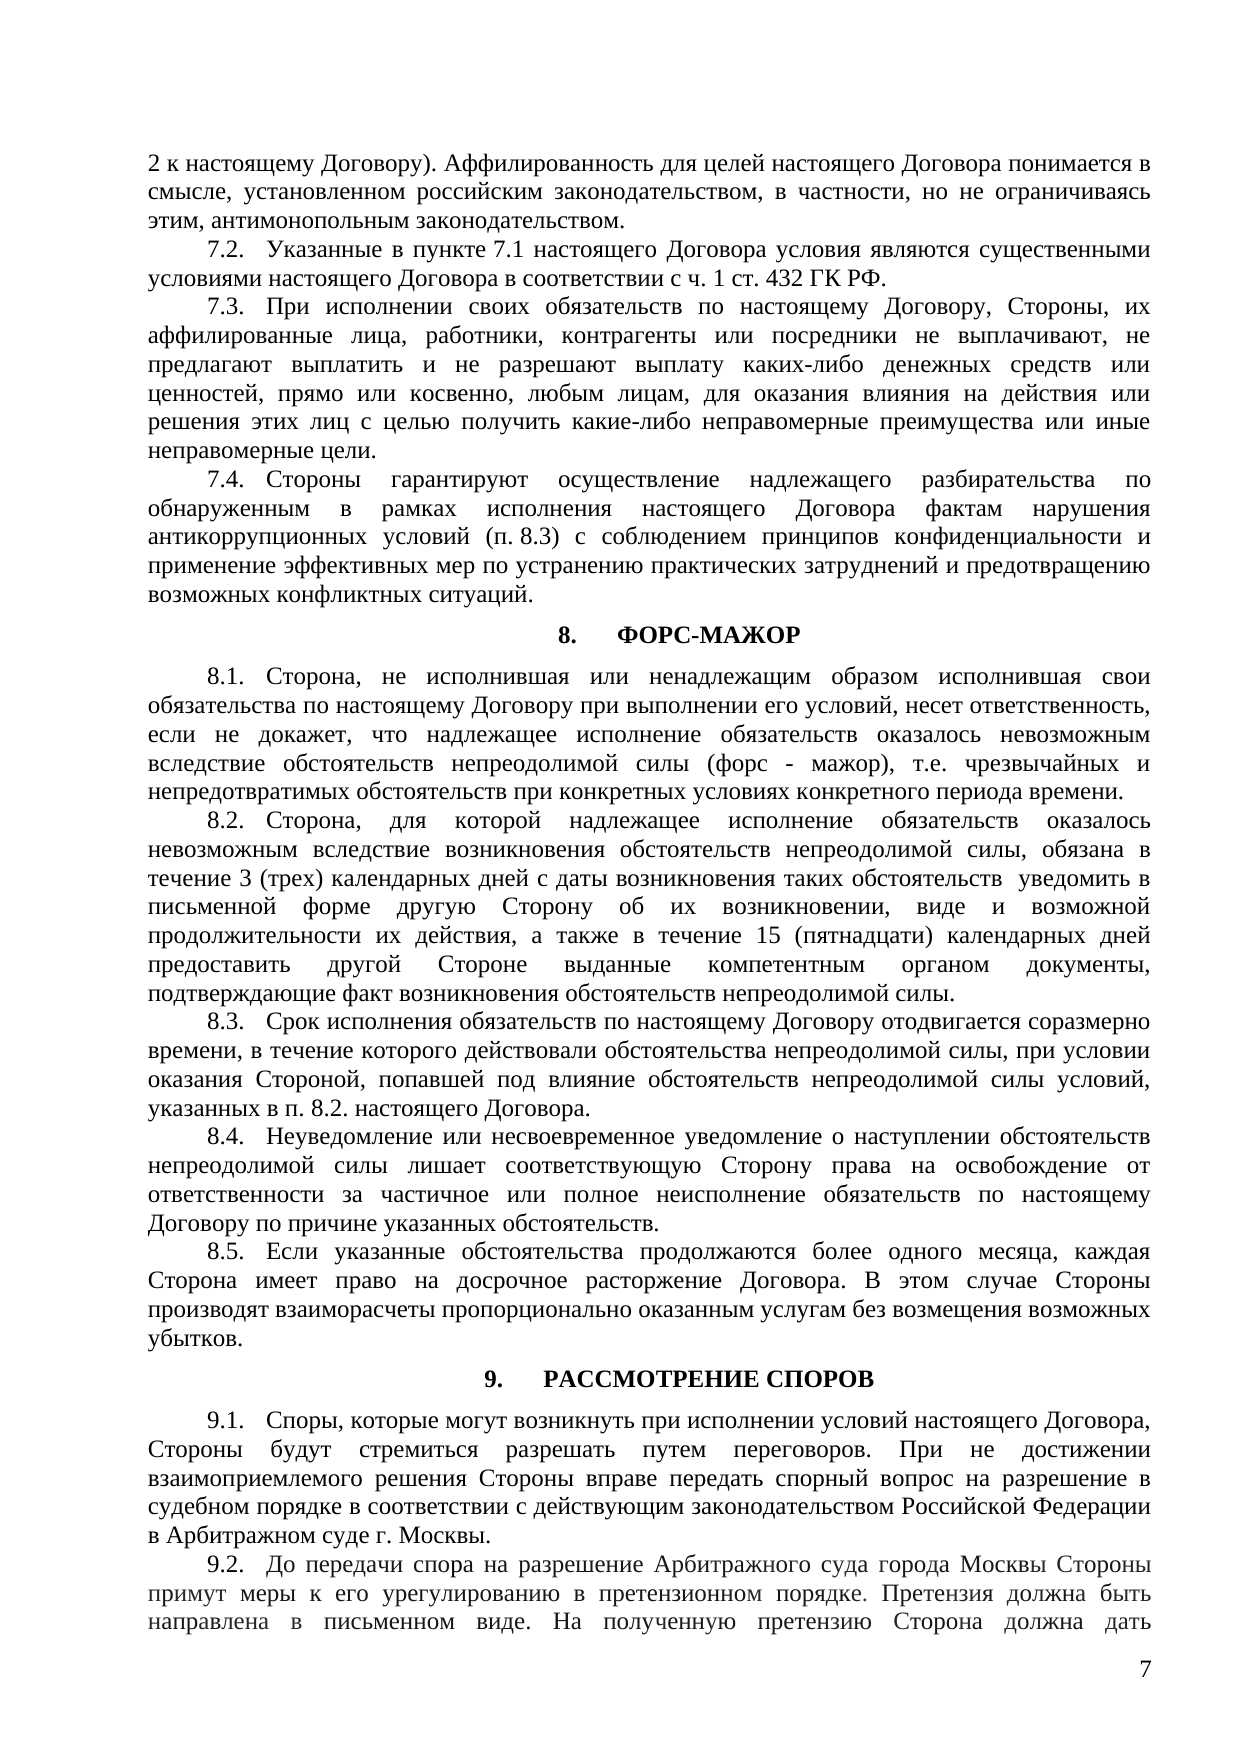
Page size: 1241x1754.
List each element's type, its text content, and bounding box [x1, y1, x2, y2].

list Если указанные обстоятельства продолжаются более одного месяца, каждая Сторона имеет право на досрочное расторжение Договора. В этом случае Стороны производят взаиморасчеты пропорционально оказанным услугам без возмещения возможных убытков. [148, 1236, 1152, 1351]
list При исполнении своих обязательств по настоящему Договору, Стороны, их аффилированные лица, работники, контрагенты или посредники не выплачивают, не предлагают выплатить и не разрешают выплату каких-либо денежных средств или ценностей, прямо или косвенно, любым лицам, для оказания влияния на действия или решения этих лиц с целью получить какие-либо неправомерные преимущества или иные неправомерные цели. [148, 291, 1152, 464]
list Сторона, не исполнившая или ненадлежащим образом исполнившая свои обязательства по настоящему Договору при выполнении его условий, несет ответственность, если не докажет, что надлежащее исполнение обязательств оказалось невозможным вследствие обстоятельств непреодолимой силы (форс - мажор), т.е. чрезвычайных и непредотвратимых обстоятельств при конкретных условиях конкретного периода времени. [148, 661, 1152, 805]
list Неуведомление или несвоевременное уведомление о наступлении обстоятельств непреодолимой силы лишает соответствующую Сторону права на освобождение от ответственности за частичное или полное неисполнение обязательств по настоящему Договору по причине указанных обстоятельств. [148, 1121, 1152, 1236]
list Сторона, для которой надлежащее исполнение обязательств оказалось невозможным вследствие возникновения обстоятельств непреодолимой силы, обязана в течение 3 (трех) календарных дней с даты возникновения таких обстоятельств уведомить в письменной форме другую Сторону об их возникновении, виде и возможной продолжительности их действия, а также в течение 15 (пятнадцати) календарных дней предоставить другой Стороне выданные компетентным органом документы, подтверждающие факт возникновения обстоятельств непреодолимой силы. [148, 805, 1152, 1006]
list Указанные в пункте 8.1 настоящего Договора условия являются существенными условиями настоящего Договора в соответствии с ч. 1 ст. 432 ГК РФ. [148, 234, 1152, 291]
list Стороны гарантируют осуществление надлежащего разбирательства по обнаруженным в рамках исполнения настоящего Договора фактам нарушения антикоррупционных условий (п. 8.3) с соблюдением принципов конфиденциальности и применение эффективных мер по устранению практических затруднений и предотвращению возможных конфликтных ситуаций. [148, 464, 1152, 608]
list Споры, которые могут возникнуть при исполнении условий настоящего Договора, Стороны будут стремиться разрешать путем переговоров. При не достижении взаимоприемлемого решения Стороны вправе передать спорный вопрос на разрешение в судебном порядке в соответствии с действующим законодательством Российской Федерации в Арбитражном суде г. Москвы. [148, 1405, 1152, 1549]
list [148, 1549, 1152, 1635]
list ФОРС-МАЖОР [148, 620, 1152, 649]
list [148, 148, 1152, 234]
list РАССМОТРЕНИЕ СПОРОВ [148, 1364, 1152, 1393]
list Срок исполнения обязательств по настоящему Договору отодвигается соразмерно времени, в течение которого действовали обстоятельства непреодолимой силы, при условии оказания Стороной, попавшей под влияние обстоятельств непреодолимой силы условий, указанных в п. 8.2. настоящего Договора. [148, 1006, 1152, 1121]
